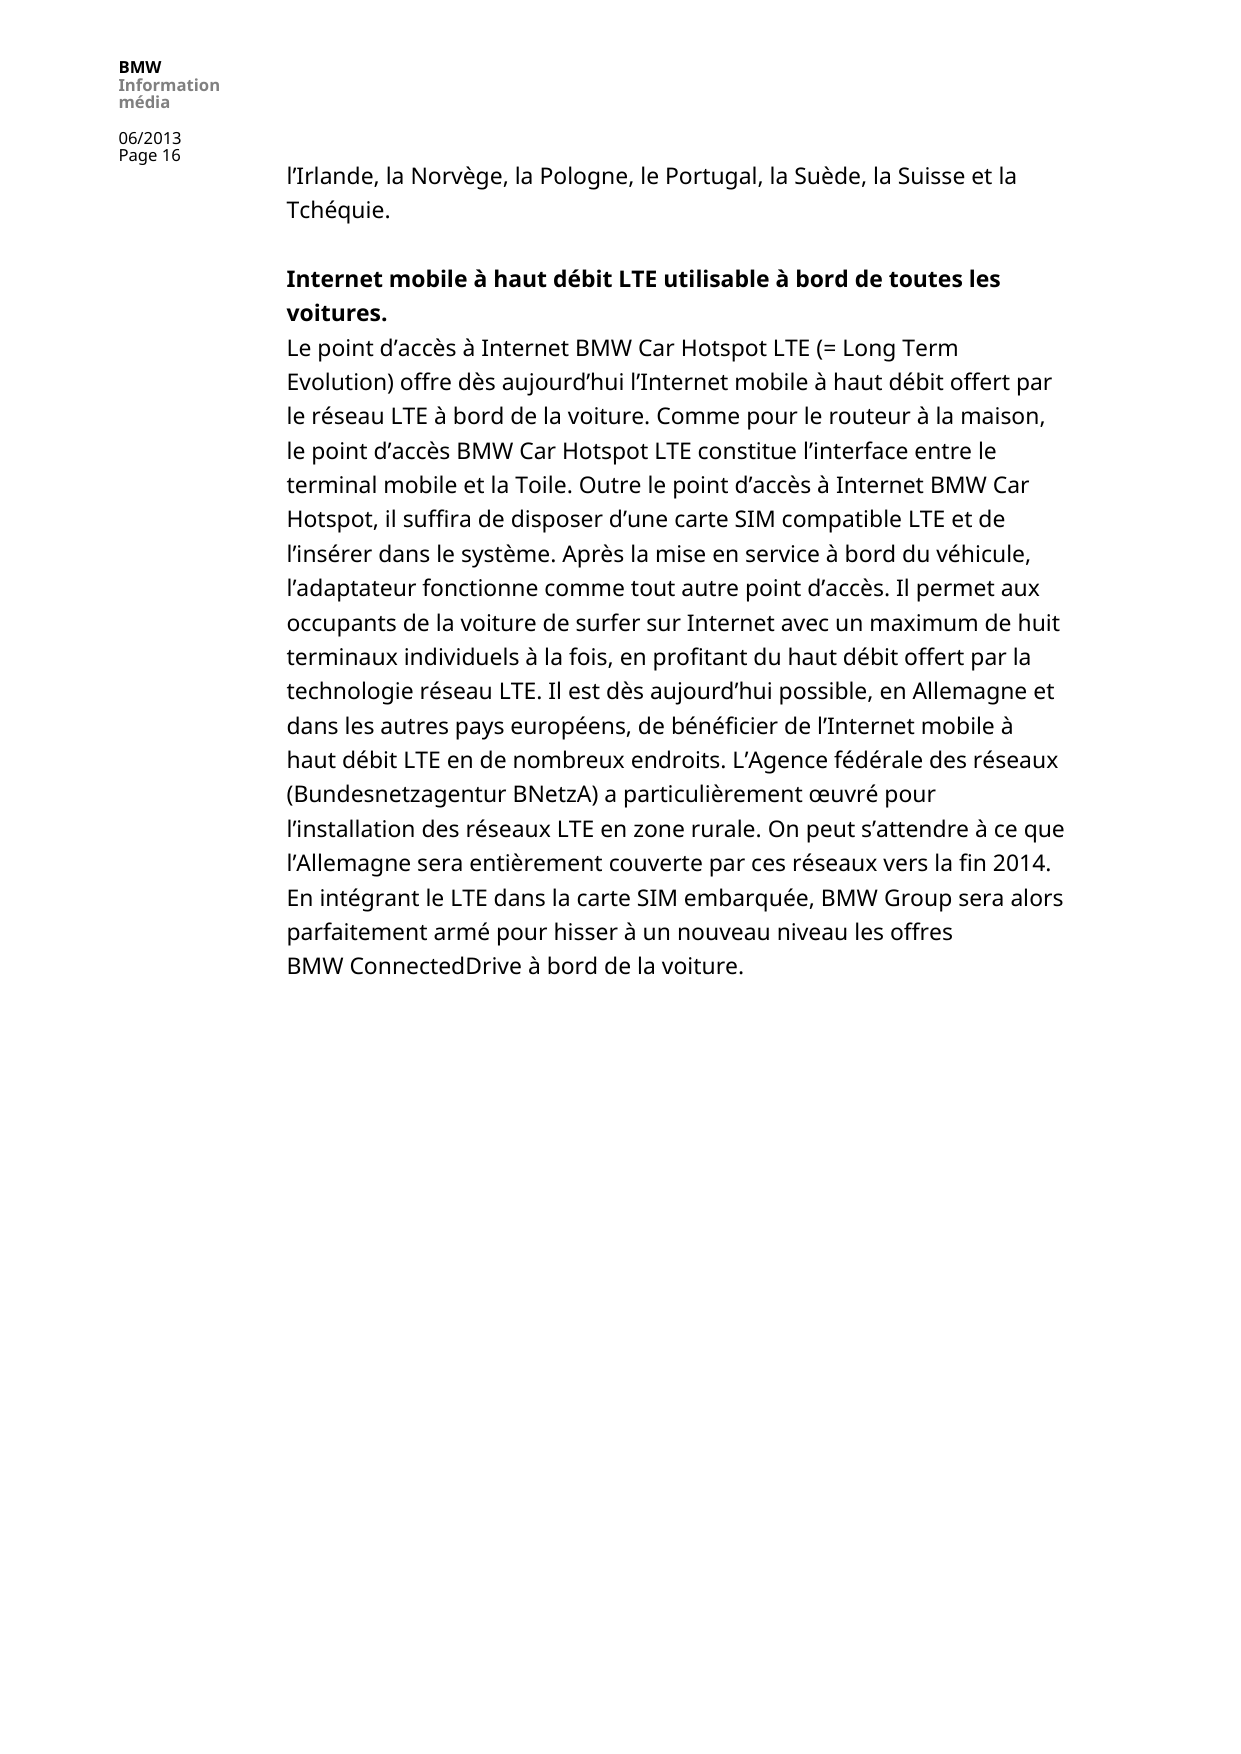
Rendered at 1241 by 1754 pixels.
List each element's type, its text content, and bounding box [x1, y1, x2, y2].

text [286, 157, 1066, 225]
text Internet mobile à haut débit LTE utilisable à bord de toutes les voitures. Le point d’accès à Internet BMW Car Hotspot LTE (= Long Term Evolution) offre dès aujourd’hui l’Internet mobile à haut débit offert par le réseau LTE à bord de la voiture. Comme pour le routeur à la maison, le point d’accès BMW Car Hotspot LTE constitue l’interface entre le terminal mobile et la Toile. Outre le point d’accès à Internet BMW Car Hotspot, il suffira de disposer d’une carte SIM compatible LTE et de l’insérer dans le système. Après la mise en service à bord du véhicule, l’adaptateur fonctionne comme tout autre point d’accès. Il permet aux occupants de la voiture de surfer sur Internet avec un maximum de huit terminaux individuels à la fois, en profitant du haut débit offert par la technologie réseau LTE. Il est dès aujourd’hui possible, en Allemagne et dans les autres pays européens, de bénéficier de l’Internet mobile à haut débit LTE en de nombreux endroits. L’Agence fédérale des réseaux (Bundesnetzagentur BNetzA) a particulièrement œuvré pour l’installation des réseaux LTE en zone rurale. On peut s’attendre à ce que l’Allemagne sera entièrement couverte par ces réseaux vers la fin 2014. En intégrant le LTE dans la carte SIM embarquée, BMW Group sera alors parfaitement armé pour hisser à un nouveau niveau les offres BMW ConnectedDrive à bord de la voiture. [286, 260, 1066, 982]
